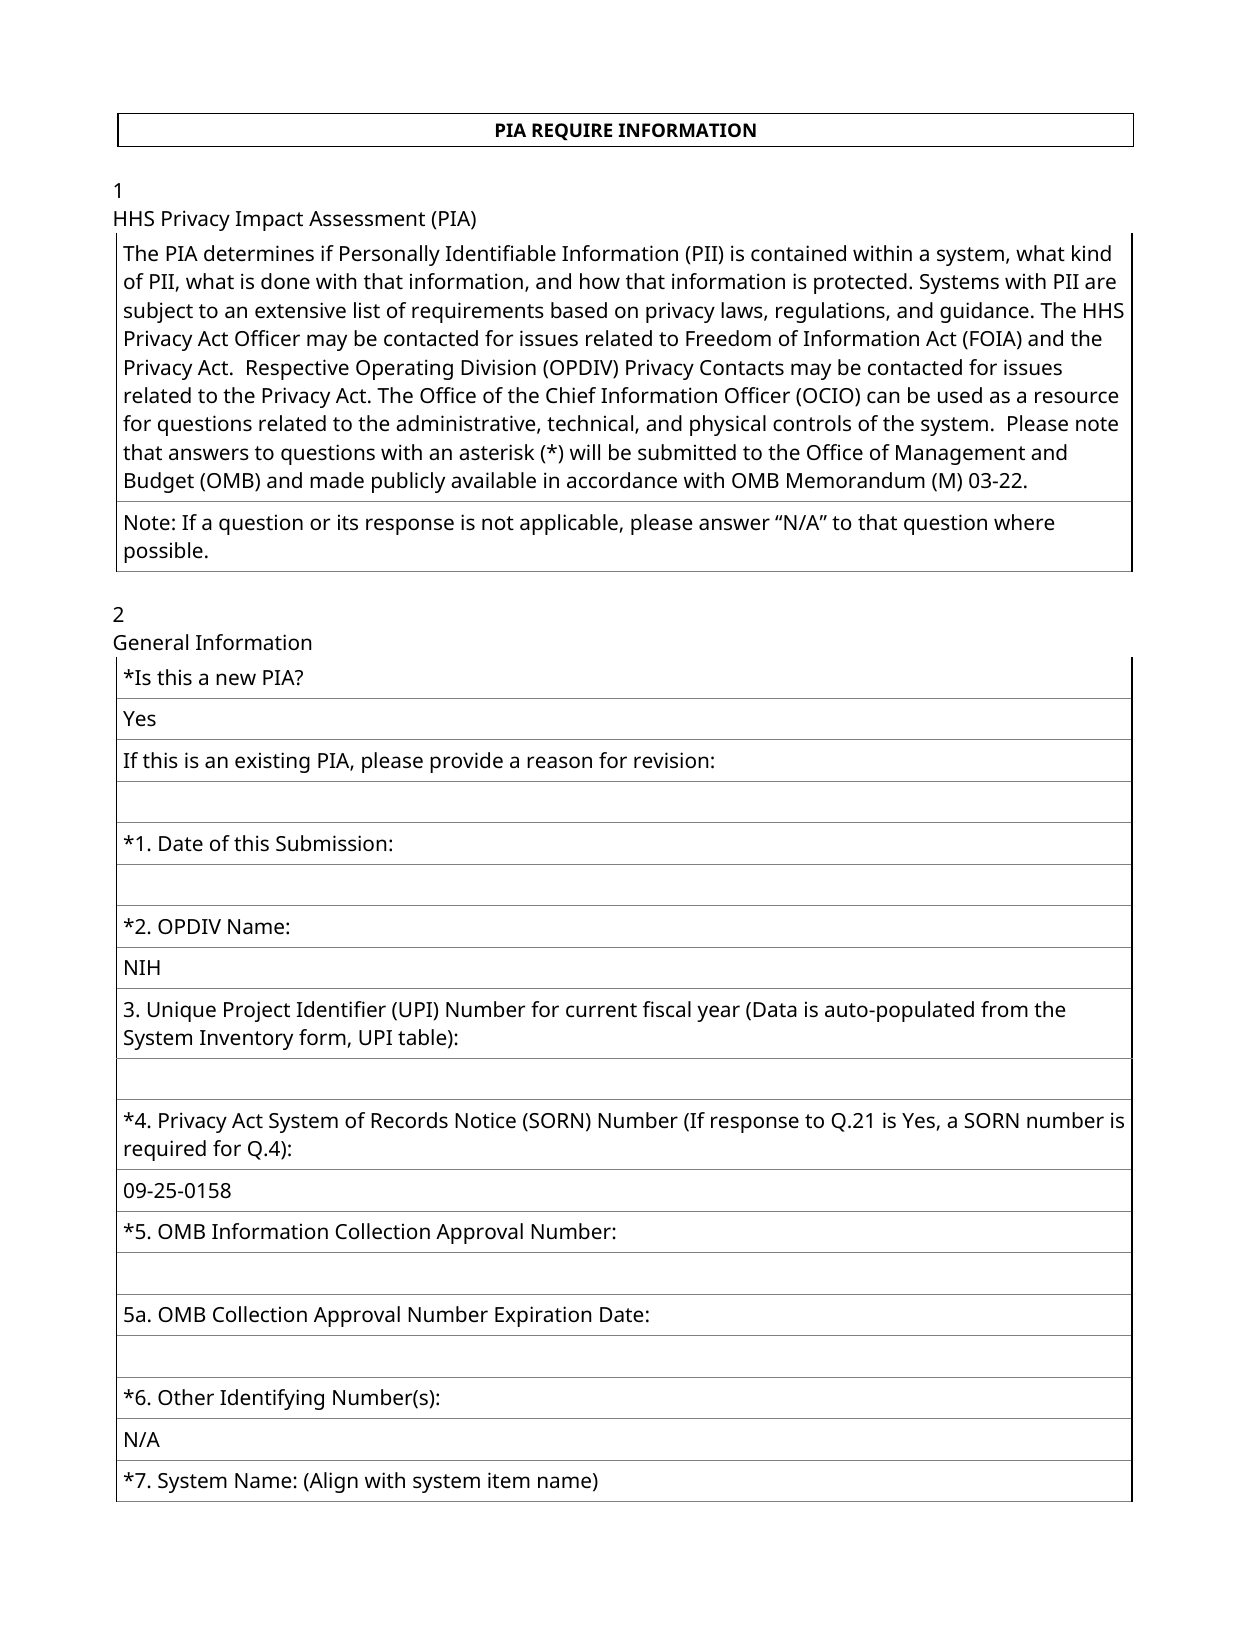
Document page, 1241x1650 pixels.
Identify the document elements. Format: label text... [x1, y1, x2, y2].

table_header [117, 1336, 1131, 1377]
table_header [117, 1253, 1131, 1294]
table_header *6. Other Identifying Number(s): [117, 1378, 1131, 1418]
table_header [117, 1059, 1131, 1099]
table_header Yes [117, 699, 1131, 739]
table_header Note: If a question or its response is not applicable, please answer “N/A” to that question where possible. [117, 502, 1131, 571]
table_header *Is this a new PIA? [117, 657, 1131, 698]
table_header If this is an existing PIA, please provide a reason for revision: [117, 740, 1131, 781]
table_header 09-25-0158 [117, 1170, 1131, 1211]
table_header *1. Date of this Submission: [117, 823, 1131, 864]
table_header *7. System Name: (Align with system item name) [117, 1461, 1131, 1501]
table_header 5a. OMB Collection Approval Number Expiration Date: [117, 1295, 1131, 1335]
table_header [117, 865, 1131, 905]
table_header *4. Privacy Act System of Records Notice (SORN) Number (If response to Q.21 is Yes, a SORN number is required for Q.4): [117, 1100, 1131, 1169]
table_header PIA REQUIRE INFORMATION [119, 114, 1133, 146]
table_header The PIA determines if Personally Identifiable Information (PII) is contained within a system, what kind of PII, what is done with that information, and how that information is protected. Systems with PII are subject to an extensive list of requirements based on privacy laws, regulations, and guidance. The HHS Privacy Act Officer may be contacted for issues related to Freedom of Information Act (FOIA) and the Privacy Act. Respective Operating Division (OPDIV) Privacy Contacts may be contacted for issues related to the Privacy Act. The Office of the Chief Information Officer (OCIO) can be used as a resource for questions related to the administrative, technical, and physical controls of the system. Please note that answers to questions with an asterisk (*) will be submitted to the Office of Management and Budget (OMB) and made publicly available in accordance with OMB Memorandum (M) 03-22. [117, 233, 1131, 501]
table_header N/A [117, 1419, 1131, 1459]
table_header *5. OMB Information Collection Approval Number: [117, 1212, 1131, 1252]
table_header 3. Unique Project Identifier (UPI) Number for current fiscal year (Data is auto-populated from the System Inventory form, UPI table): [117, 989, 1131, 1058]
table_header [117, 782, 1131, 822]
table_header NIH [117, 948, 1131, 988]
table_header *2. OPDIV Name: [117, 906, 1131, 947]
